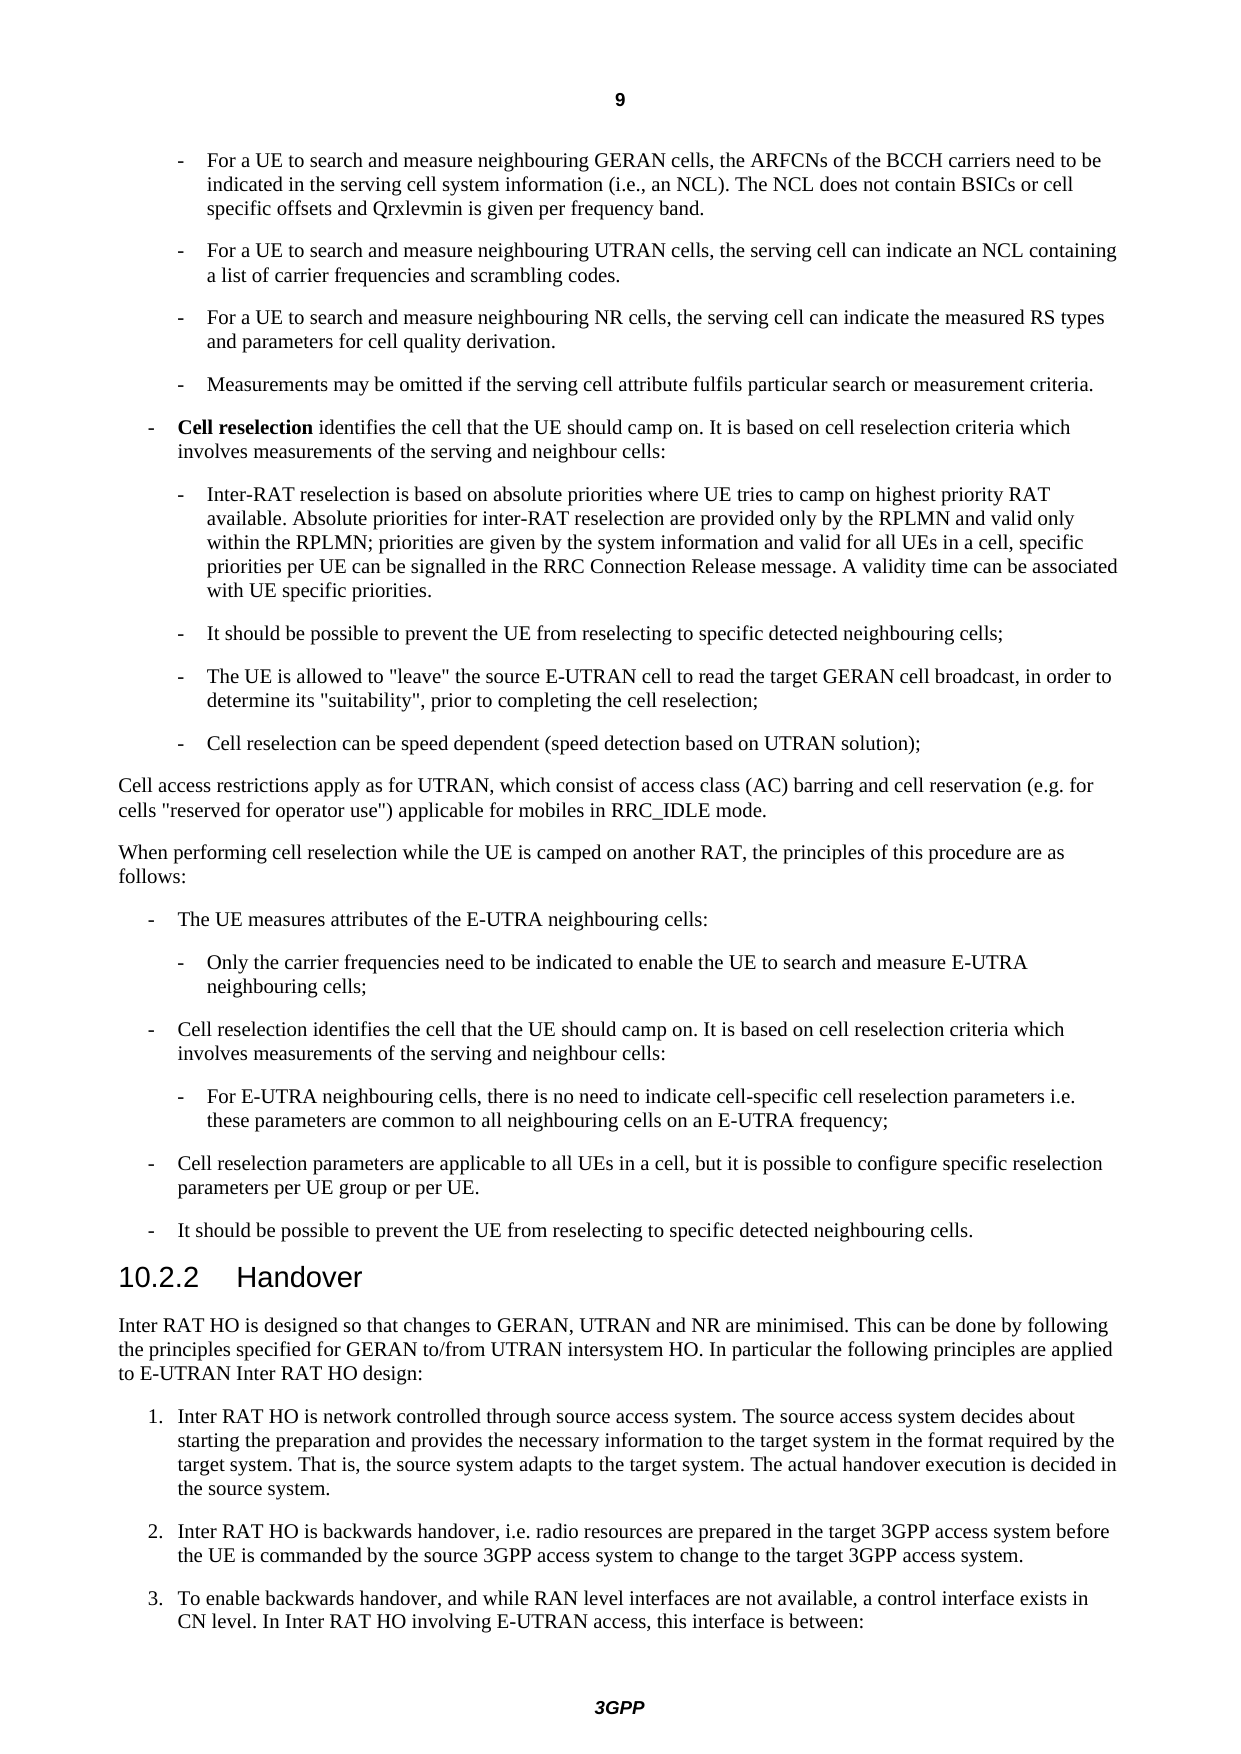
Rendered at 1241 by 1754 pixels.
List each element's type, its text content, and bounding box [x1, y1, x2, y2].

text - Cell reselection identifies the cell that the UE should camp on. It is based on cell reselection criteria which involves measurements of the serving and neighbour cells: [148, 415, 1122, 463]
text - For a UE to search and measure neighbouring GERAN cells, the ARFCNs of the BCCH carriers need to be indicated in the serving cell system information (i.e., an NCL). The NCL does not contain BSICs or cell specific offsets and Qrxlevmin is given per frequency band. [177, 147, 1122, 220]
text 3. To enable backwards handover, and while RAN level interfaces are not available, a control interface exists in CN level. In Inter RAT HO involving E-UTRAN access, this interface is between: [148, 1585, 1122, 1633]
text - Only the carrier frequencies need to be indicated to enable the UE to search and measure E-UTRA neighbouring cells; [177, 950, 1122, 998]
text 2. Inter RAT HO is backwards handover, i.e. radio resources are prepared in the target 3GPP access system before the UE is commanded by the source 3GPP access system to change to the target 3GPP access system. [148, 1518, 1122, 1567]
text - It should be possible to prevent the UE from reselecting to specific detected neighbouring cells; [177, 621, 1122, 645]
text - Cell reselection identifies the cell that the UE should camp on. It is based on cell reselection criteria which involves measurements of the serving and neighbour cells: [148, 1017, 1122, 1065]
text Cell access restrictions apply as for UTRAN, which consist of access class (AC) barring and cell reservation (e.g. for cells "reserved for operator use") applicable for mobiles in RRC_IDLE mode. [118, 773, 1122, 822]
text - Cell reselection parameters are applicable to all UEs in a cell, but it is possible to configure specific reselection parameters per UE group or per UE. [148, 1151, 1122, 1199]
text - Cell reselection can be speed dependent (speed detection based on UTRAN solution); [177, 731, 1122, 755]
text When performing cell reselection while the UE is camped on another RAT, the principles of this procedure are as follows: [118, 840, 1122, 888]
text - For a UE to search and measure neighbouring NR cells, the serving cell can indicate the measured RS types and parameters for cell quality derivation. [177, 305, 1122, 353]
text - For E-UTRA neighbouring cells, there is no need to indicate cell-specific cell reselection parameters i.e. these parameters are common to all neighbouring cells on an E-UTRA frequency; [177, 1084, 1122, 1132]
text - For a UE to search and measure neighbouring UTRAN cells, the serving cell can indicate an NCL containing a list of carrier frequencies and scrambling codes. [177, 238, 1122, 287]
text - Measurements may be omitted if the serving cell attribute fulfils particular search or measurement criteria. [177, 372, 1122, 396]
text 1. Inter RAT HO is network controlled through source access system. The source access system decides about starting the preparation and provides the necessary information to the target system in the format required by the target system. That is, the source system adapts to the target system. The actual handover execution is decided in the source system. [148, 1403, 1122, 1500]
text - The UE is allowed to "leave" the source E-UTRAN cell to read the target GERAN cell broadcast, in order to determine its "suitability", prior to completing the cell reselection; [177, 664, 1122, 712]
text - Inter-RAT reselection is based on absolute priorities where UE tries to camp on highest priority RAT available. Absolute priorities for inter-RAT reselection are provided only by the RPLMN and valid only within the RPLMN; priorities are given by the system information and valid for all UEs in a cell, specific priorities per UE can be signalled in the RRC Connection Release message. A validity time can be associated with UE specific priorities. [177, 482, 1122, 602]
text Inter RAT HO is designed so that changes to GERAN, UTRAN and NR are minimised. This can be done by following the principles specified for GERAN to/from UTRAN intersystem HO. In particular the following principles are applied to E-UTRAN Inter RAT HO design: [118, 1313, 1122, 1385]
text - The UE measures attributes of the E-UTRA neighbouring cells: [148, 907, 1122, 931]
subtitle 10.2.2 Handover [118, 1260, 1122, 1294]
text - It should be possible to prevent the UE from reselecting to specific detected neighbouring cells. [148, 1217, 1122, 1242]
